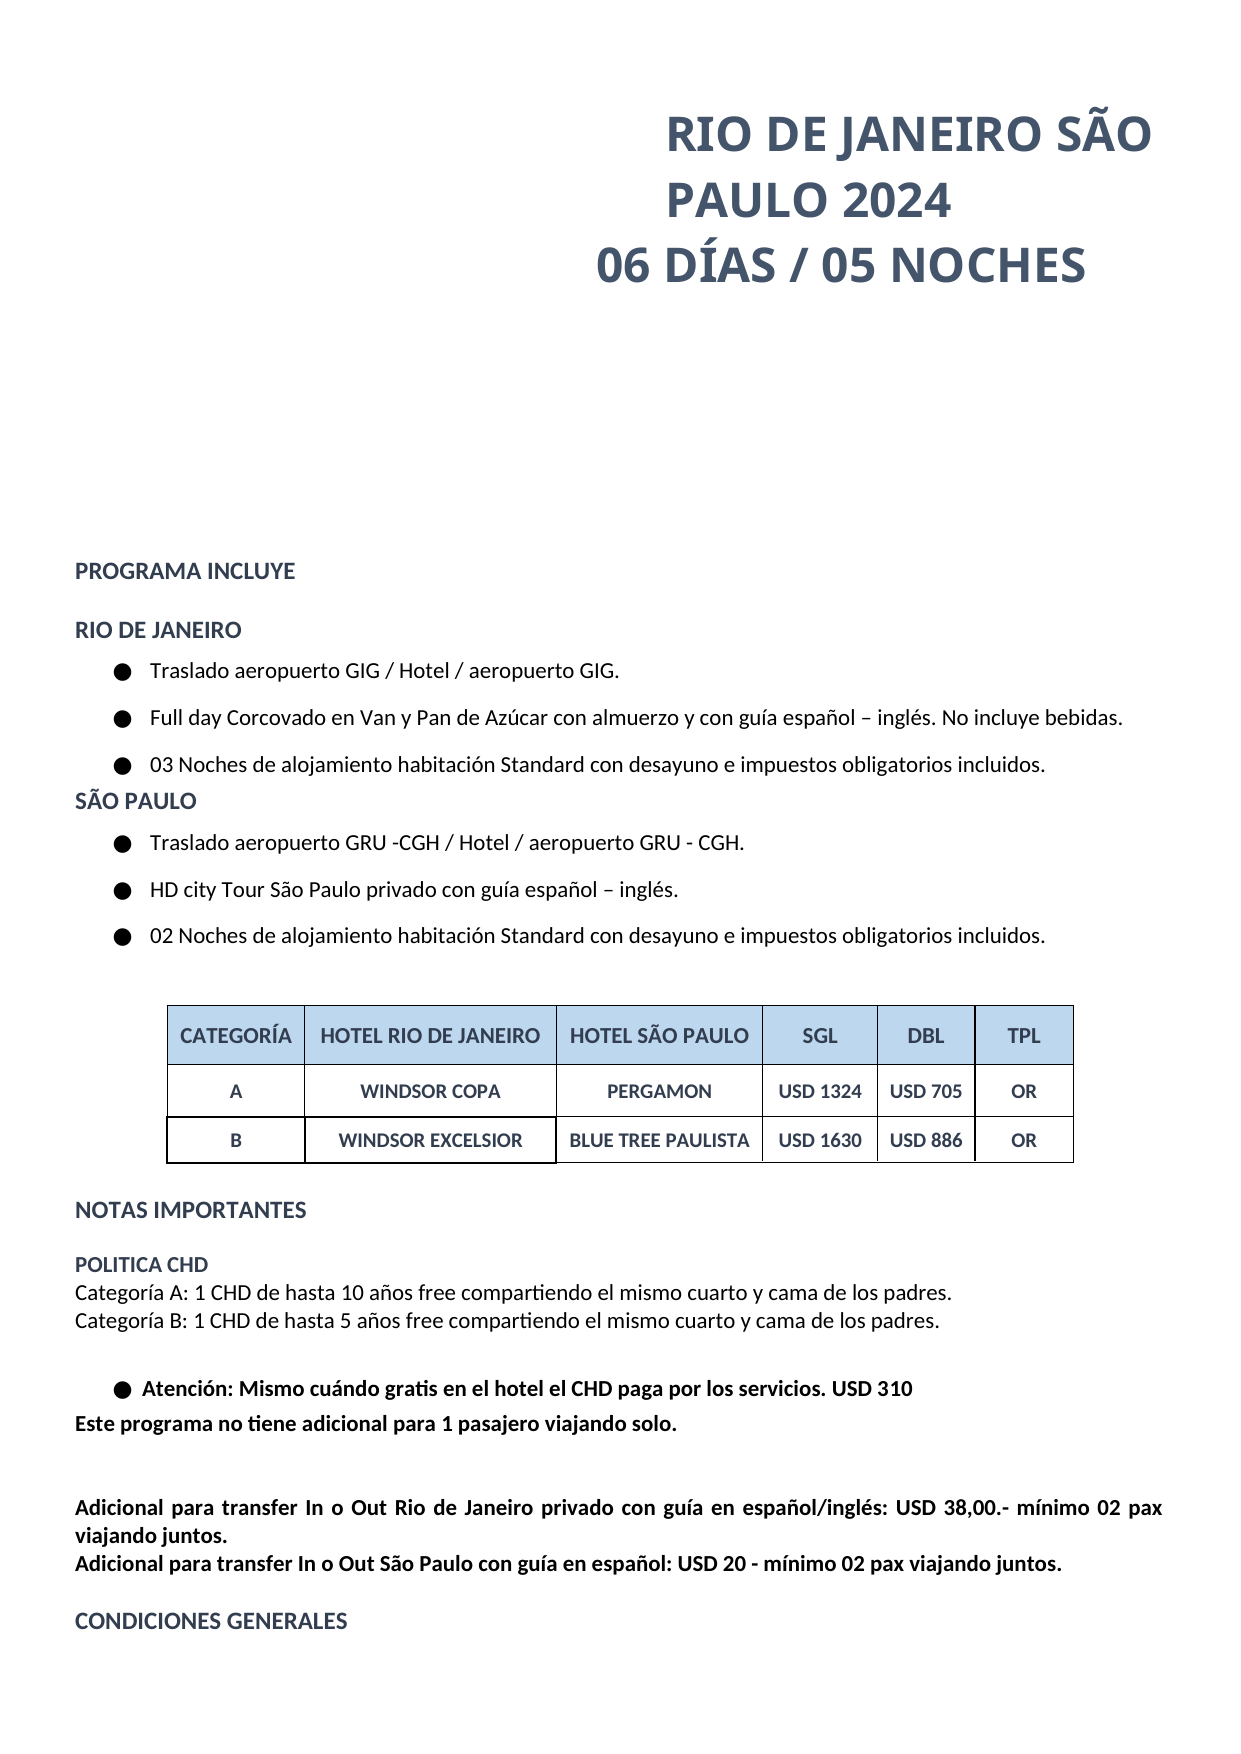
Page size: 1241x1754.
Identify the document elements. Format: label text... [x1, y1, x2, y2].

text POLITICA CHD [75, 1250, 1165, 1278]
text Adicional para transfer In o Out São Paulo con guía en español: USD 20 - mínimo 02 pax viajando juntos. [75, 1549, 1165, 1577]
table_cell USD 705 [878, 1065, 974, 1116]
text PROGRAMA INCLUYE [75, 556, 1165, 586]
list Traslado aeropuerto GRU -CGH / Hotel / aeropuerto GRU - CGH. [112, 816, 1165, 863]
table_cell WINDSOR EXCELSIOR [306, 1118, 555, 1162]
table_header HOTEL RIO DE JANEIRO [305, 1006, 556, 1064]
text RIO DE JANEIRO [75, 614, 1165, 644]
list 02 Noches de alojamiento habitación Standard con desayuno e impuestos obligatorios incluidos. [112, 910, 1165, 957]
table_cell BLUE TREE PAULISTA [557, 1117, 763, 1162]
text Categoría A: 1 CHD de hasta 10 años free compartiendo el mismo cuarto y cama de los padres. [75, 1278, 1165, 1306]
table_cell OR [975, 1117, 1073, 1162]
text Este programa no tiene adicional para 1 pasajero viajando solo. [75, 1409, 1165, 1437]
list HD city Tour São Paulo privado con guía español – inglés. [112, 863, 1165, 910]
list Full day Corcovado en Van y Pan de Azúcar con almuerzo y con guía español – inglés. No incluye bebidas. [112, 692, 1165, 738]
table_header DBL [878, 1006, 974, 1064]
table_header SGL [763, 1006, 877, 1064]
table_cell WINDSOR COPA [305, 1065, 556, 1116]
text CONDICIONES GENERALES [75, 1605, 1165, 1636]
list 03 Noches de alojamiento habitación Standard con desayuno e impuestos obligatorios incluidos. [112, 738, 1165, 786]
text SÃO PAULO [75, 786, 1165, 816]
table_cell USD 1324 [763, 1065, 877, 1116]
table_cell B [168, 1118, 304, 1162]
list Atención: Mismo cuándo gratis en el hotel el CHD paga por los servicios. USD 310 [112, 1362, 1165, 1409]
table_cell PERGAMON [557, 1065, 762, 1116]
text Adicional para transfer In o Out Rio de Janeiro privado con guía en español/inglés: USD 38,00.- mínimo 02 pax viajando juntos. [75, 1493, 1165, 1549]
text NOTAS IMPORTANTES [75, 1194, 1165, 1225]
table_header HOTEL SÃO PAULO [557, 1006, 762, 1064]
table_cell USD 1630 [763, 1117, 877, 1162]
list Traslado aeropuerto GIG / Hotel / aeropuerto GIG. [112, 644, 1165, 692]
table_cell USD 886 [877, 1117, 975, 1162]
table_cell A [168, 1065, 304, 1116]
text Categoría B: 1 CHD de hasta 5 años free compartiendo el mismo cuarto y cama de los padres. [75, 1306, 1165, 1334]
table_cell OR [976, 1065, 1073, 1116]
table_header CATEGORÍA [168, 1006, 304, 1064]
table_header TPL [976, 1006, 1073, 1064]
